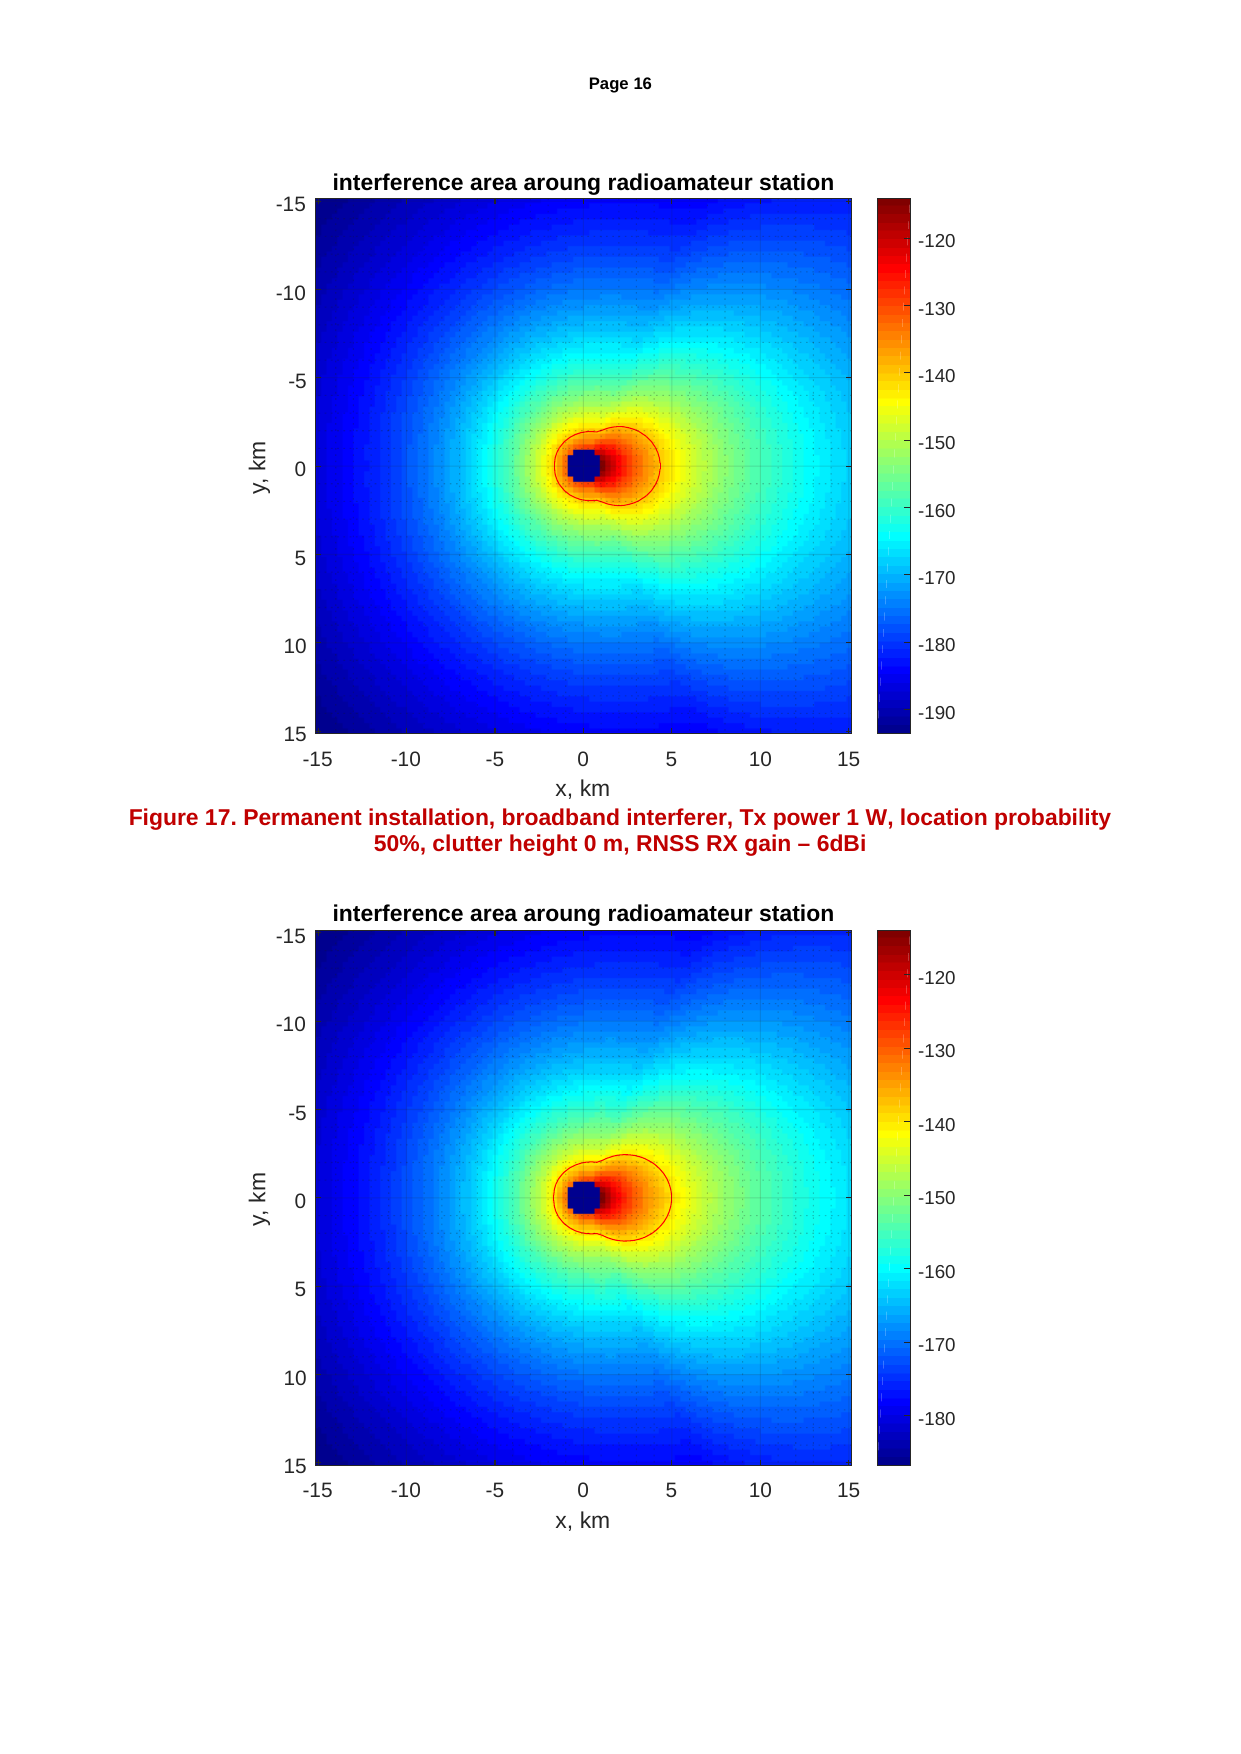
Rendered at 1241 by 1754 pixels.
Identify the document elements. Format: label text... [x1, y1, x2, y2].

text Figure 17. Permanent installation, broadband interferer, Tx power 1 W, location probability 50%, clutter height 0 m, RNSS RX gain – 6dBi [118, 804, 1122, 857]
